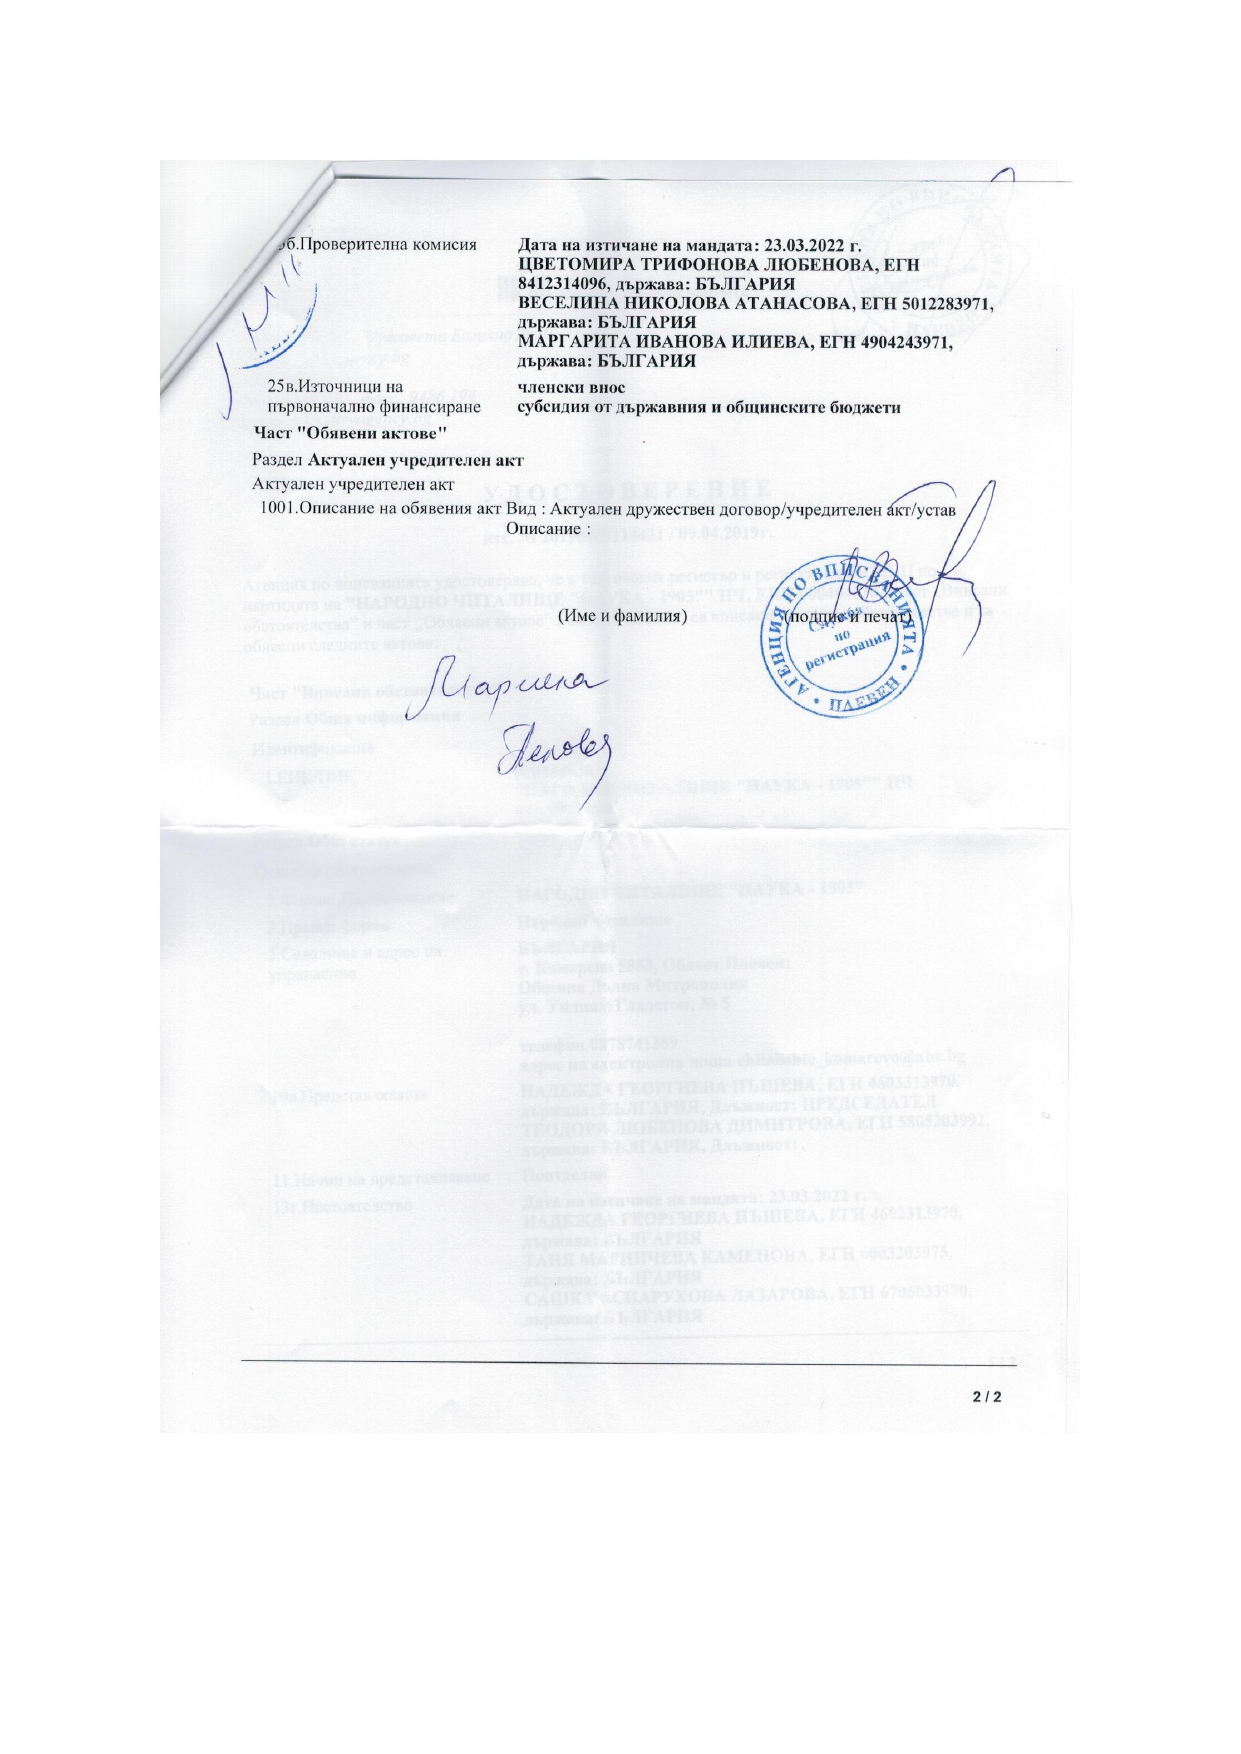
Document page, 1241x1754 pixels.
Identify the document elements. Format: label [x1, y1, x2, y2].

picture [147, 147, 1093, 1447]
